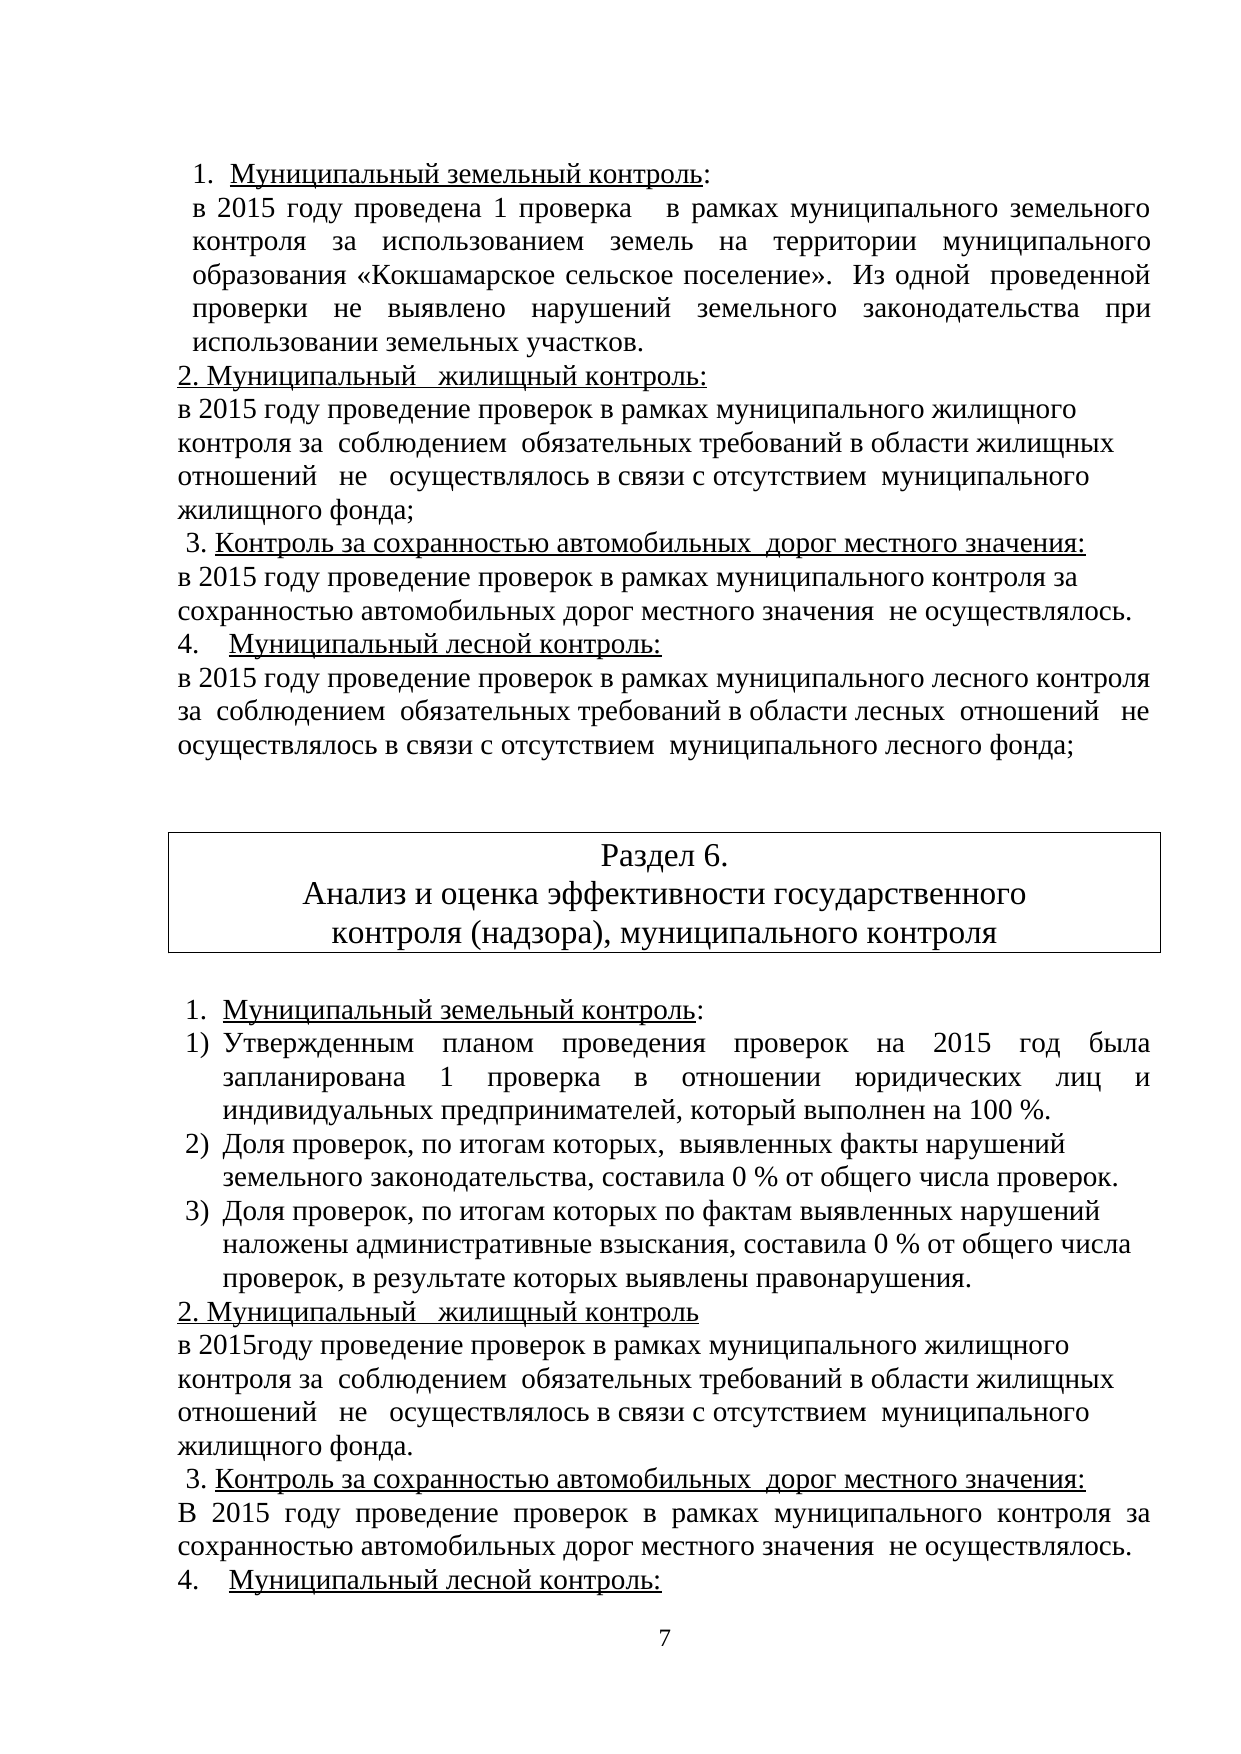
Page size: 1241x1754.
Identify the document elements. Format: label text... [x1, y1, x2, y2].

text в 2015 году проведение проверок в рамках муниципального жилищного контроля за соблюдением обязательных требований в области жилищных отношений не осуществлялось в связи с отсутствием муниципального жилищного фонда; [177, 391, 1152, 525]
text 4. Муниципальный лесной контроль: [177, 626, 1152, 660]
text контроля (надзора), муниципального контроля [169, 909, 1160, 952]
text В 2015 году проведение проверок в рамках муниципального контроля за сохранностью автомобильных дорог местного значения не осуществлялось. [177, 1495, 1152, 1562]
list Муниципальный земельный контроль: [192, 156, 1152, 190]
text в 2015 году проведение проверок в рамках муниципального контроля за сохранностью автомобильных дорог местного значения не осуществлялось. [177, 559, 1152, 626]
text 4. Муниципальный лесной контроль: [177, 1562, 1152, 1596]
text 2. Муниципальный жилищный контроль: [177, 358, 1152, 391]
list Доля проверок, по итогам которых по фактам выявленных нарушений наложены административные взыскания, составила 0 % от общего числа проверок, в результате которых выявлены правонарушения. [185, 1193, 1152, 1294]
text в 2015году проведение проверок в рамках муниципального жилищного контроля за соблюдением обязательных требований в области жилищных отношений не осуществлялось в связи с отсутствием муниципального жилищного фонда. [177, 1327, 1152, 1461]
list Утвержденным планом проведения проверок на 2015 год была запланирована 1 проверка в отношении юридических лиц и индивидуальных предпринимателей, который выполнен на 100 %. [185, 1025, 1152, 1126]
list Доля проверок, по итогам которых, выявленных факты нарушений земельного законодательства, составила 0 % от общего числа проверок. [185, 1126, 1152, 1193]
text 2. Муниципальный жилищный контроль [177, 1294, 1152, 1327]
text 3. Контроль за сохранностью автомобильных дорог местного значения: [177, 525, 1152, 559]
text Анализ и оценка эффективности государственного [177, 874, 1152, 909]
text в 2015 году проведена 1 проверка в рамках муниципального земельного контроля за использованием земель на территории муниципального образования «Кокшамарское сельское поселение». Из одной проведенной проверки не выявлено нарушений земельного законодательства при использовании земельных участков. [192, 190, 1152, 358]
text в 2015 году проведение проверок в рамках муниципального лесного контроля за соблюдением обязательных требований в области лесных отношений не осуществлялось в связи с отсутствием муниципального лесного фонда; [177, 660, 1152, 760]
text Раздел 6. [169, 833, 1160, 874]
list Муниципальный земельный контроль: [185, 992, 1152, 1025]
text 3. Контроль за сохранностью автомобильных дорог местного значения: [177, 1461, 1152, 1495]
